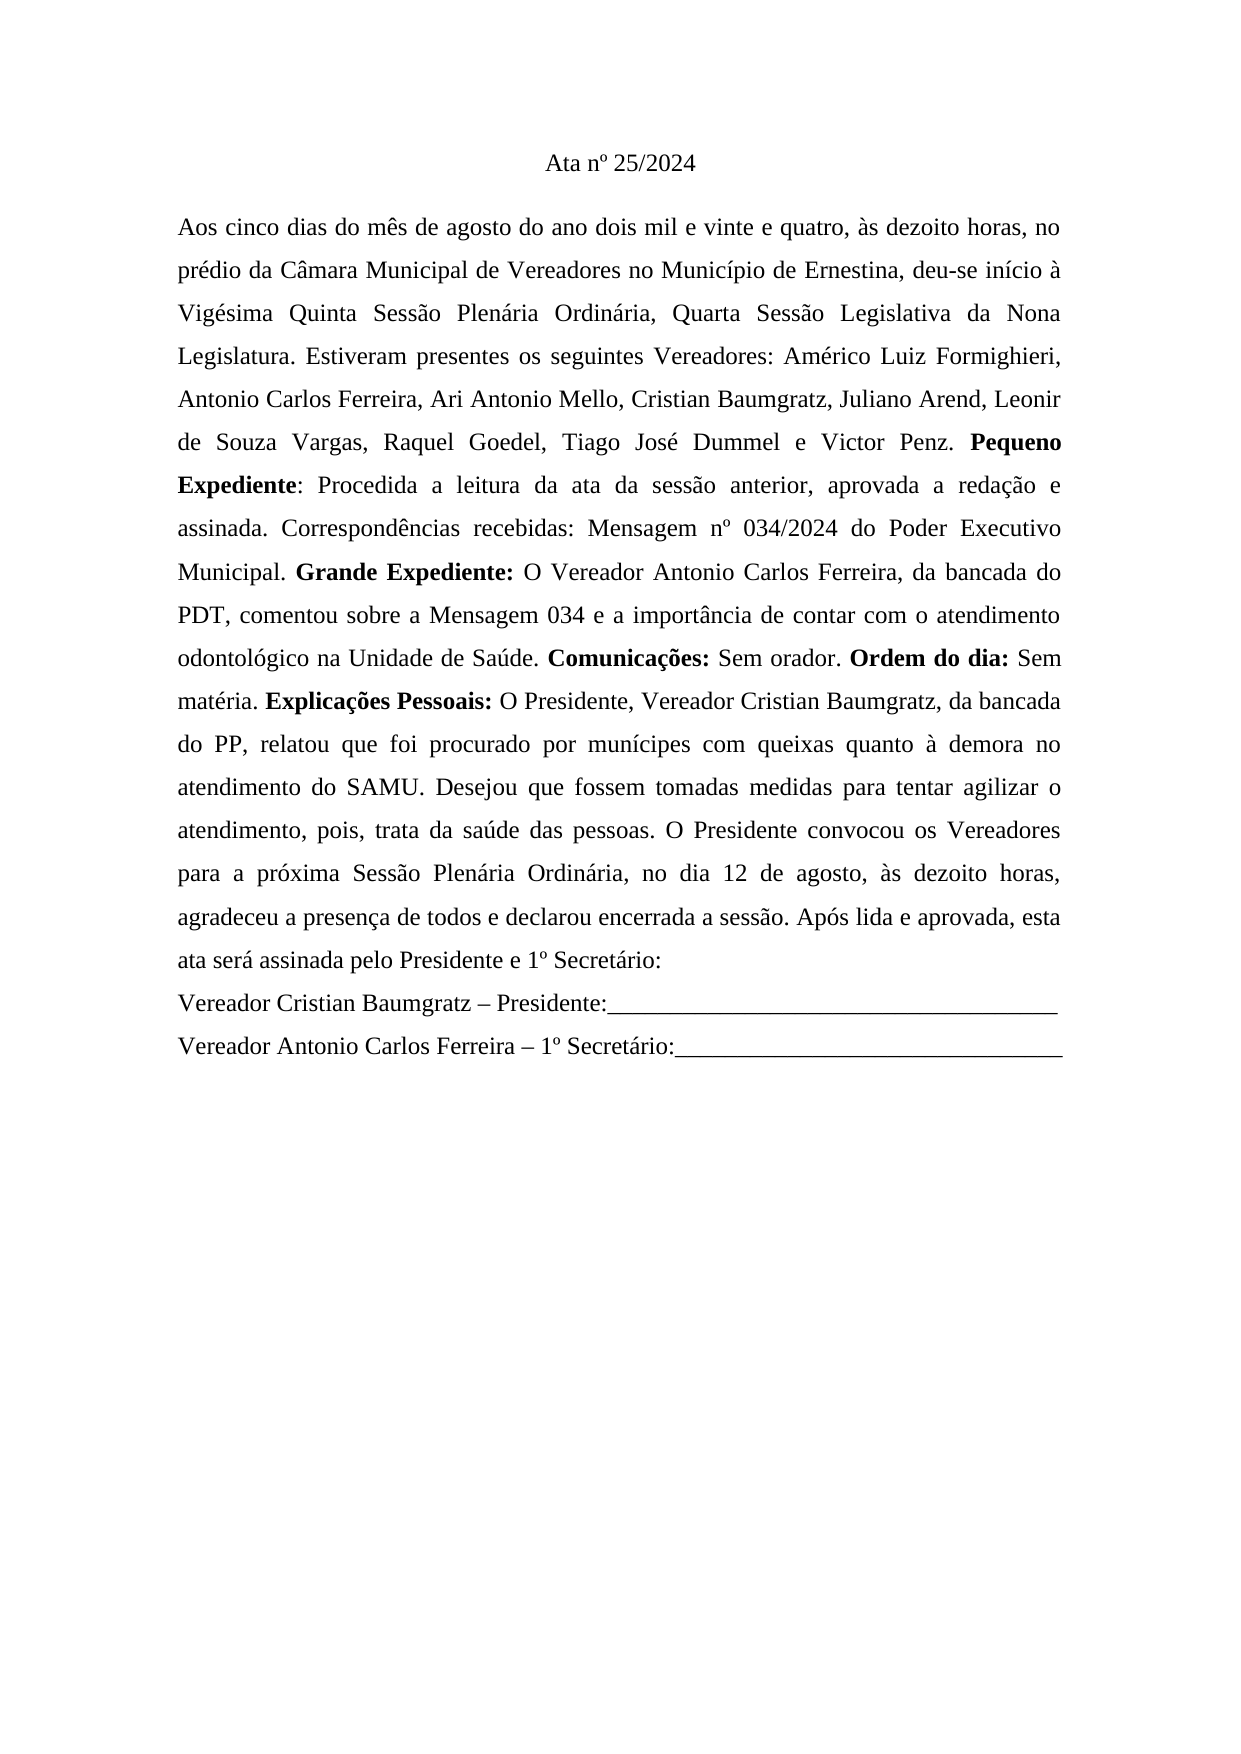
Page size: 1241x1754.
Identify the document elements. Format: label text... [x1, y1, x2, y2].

text Ata nº 25/2024 [177, 148, 1063, 176]
text Aos cinco dias do mês de agosto do ano dois mil e vinte e quatro, às dezoito horas, no prédio da Câmara Municipal de Vereadores no Município de Ernestina, deu-se início à Vigésima Quinta Sessão Plenária Ordinária, Quarta Sessão Legislativa da Nona Legislatura. Estiveram presentes os seguintes Vereadores: Américo Luiz Formighieri, Antonio Carlos Ferreira, Ari Antonio Mello, Cristian Baumgratz, Juliano Arend, Leonir de Souza Vargas, Raquel Goedel, Tiago José Dummel e Victor Penz. Pequeno Expediente: Procedida a leitura da ata da sessão anterior, aprovada a redação e assinada. Correspondências recebidas: Mensagem nº 034/2024 do Poder Executivo Municipal. Grande Expediente: O Vereador Antonio Carlos Ferreira, da bancada do PDT, comentou sobre a Mensagem 034 e a importância de contar com o atendimento odontológico na Unidade de Saúde. Comunicações: Sem orador. Ordem do dia: Sem matéria. Explicações Pessoais: O Presidente, Vereador Cristian Baumgratz, da bancada do PP, relatou que foi procurado por munícipes com queixas quanto à demora no atendimento do SAMU. Desejou que fossem tomadas medidas para tentar agilizar o atendimento, pois, trata da saúde das pessoas. O Presidente convocou os Vereadores para a próxima Sessão Plenária Ordinária, no dia 12 de agosto, às dezoito horas, agradeceu a presença de todos e declarou encerrada a sessão. Após lida e aprovada, esta ata será assinada pelo Presidente e 1º Secretário: [177, 212, 1062, 973]
text Vereador Cristian Baumgratz – Presidente:____________________________________ [177, 988, 1063, 1017]
text Vereador Antonio Carlos Ferreira – 1º Secretário:_______________________________ [177, 1031, 1063, 1060]
